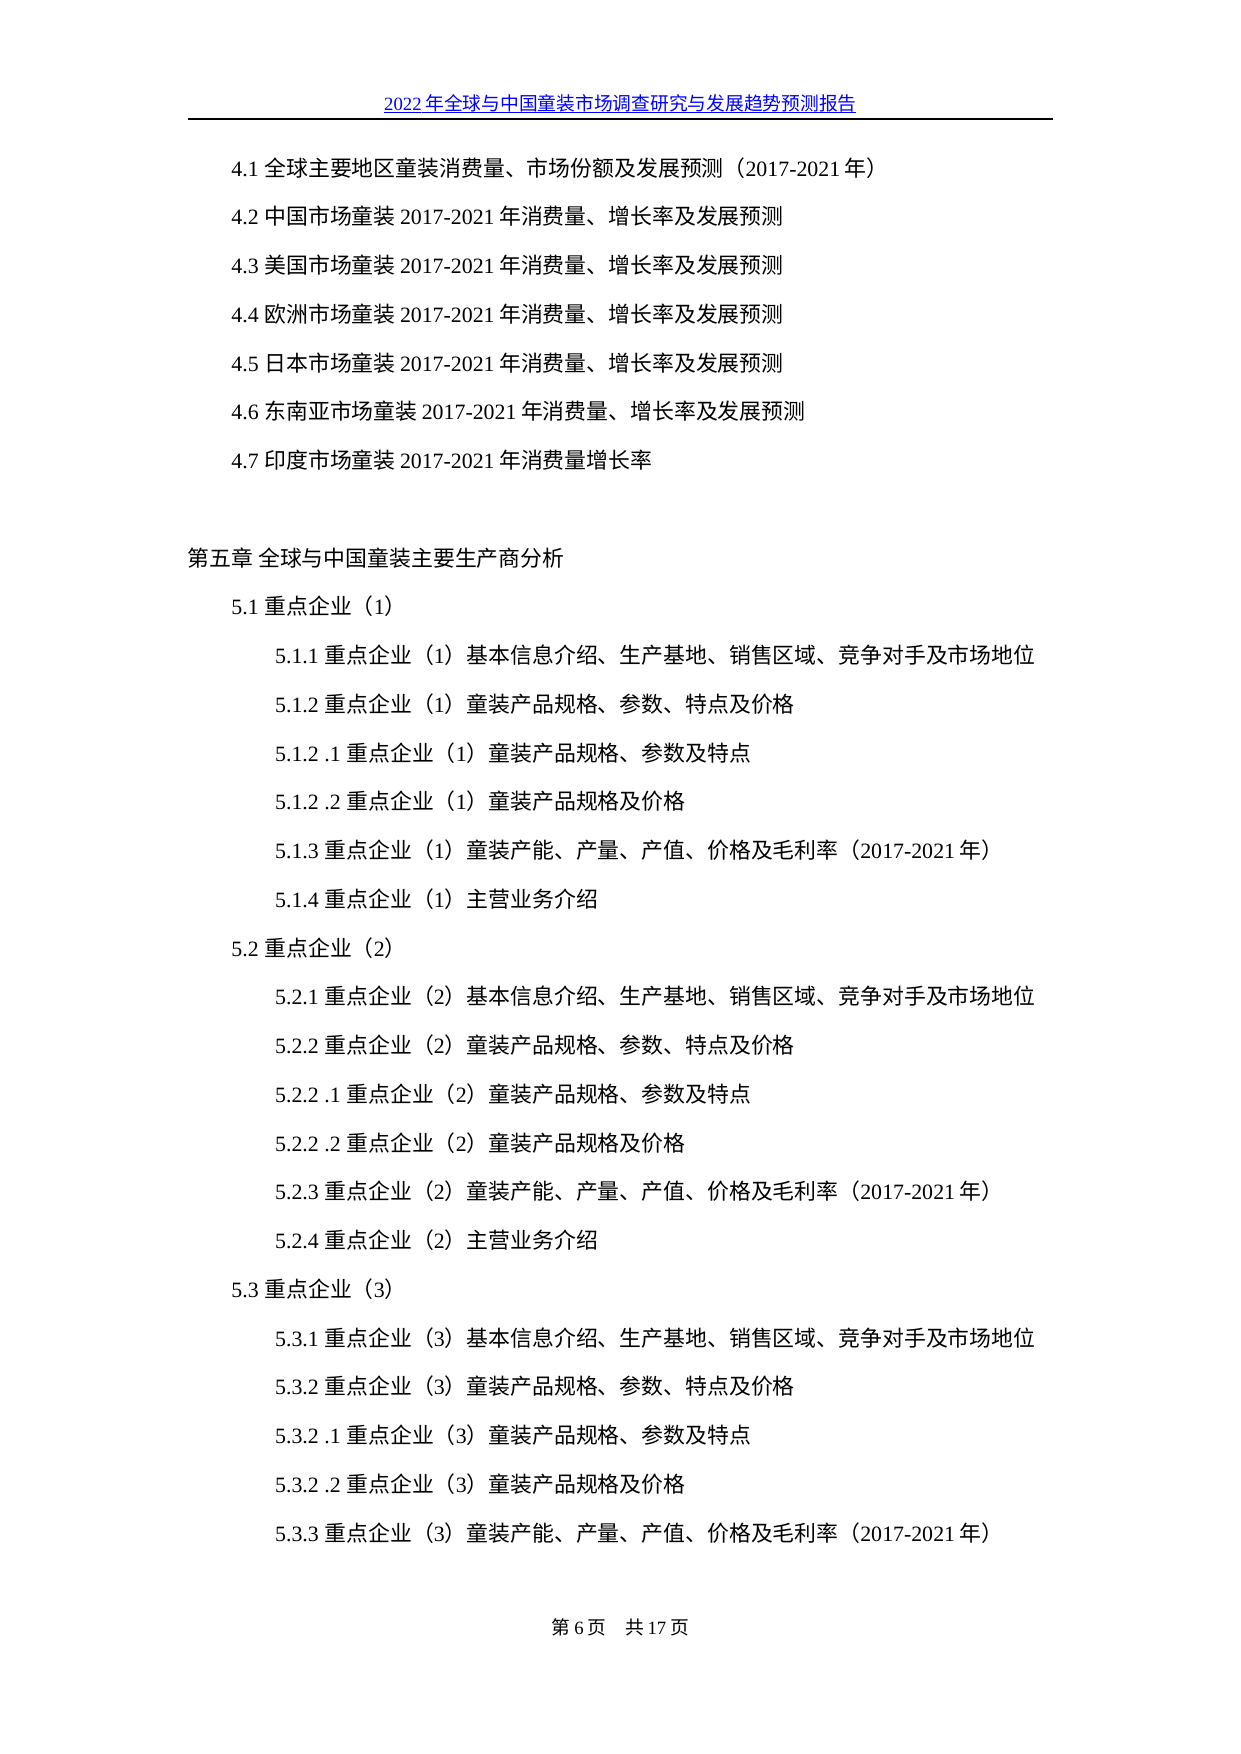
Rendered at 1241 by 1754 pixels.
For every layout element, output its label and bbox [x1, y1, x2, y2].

text [187, 150, 1053, 1548]
